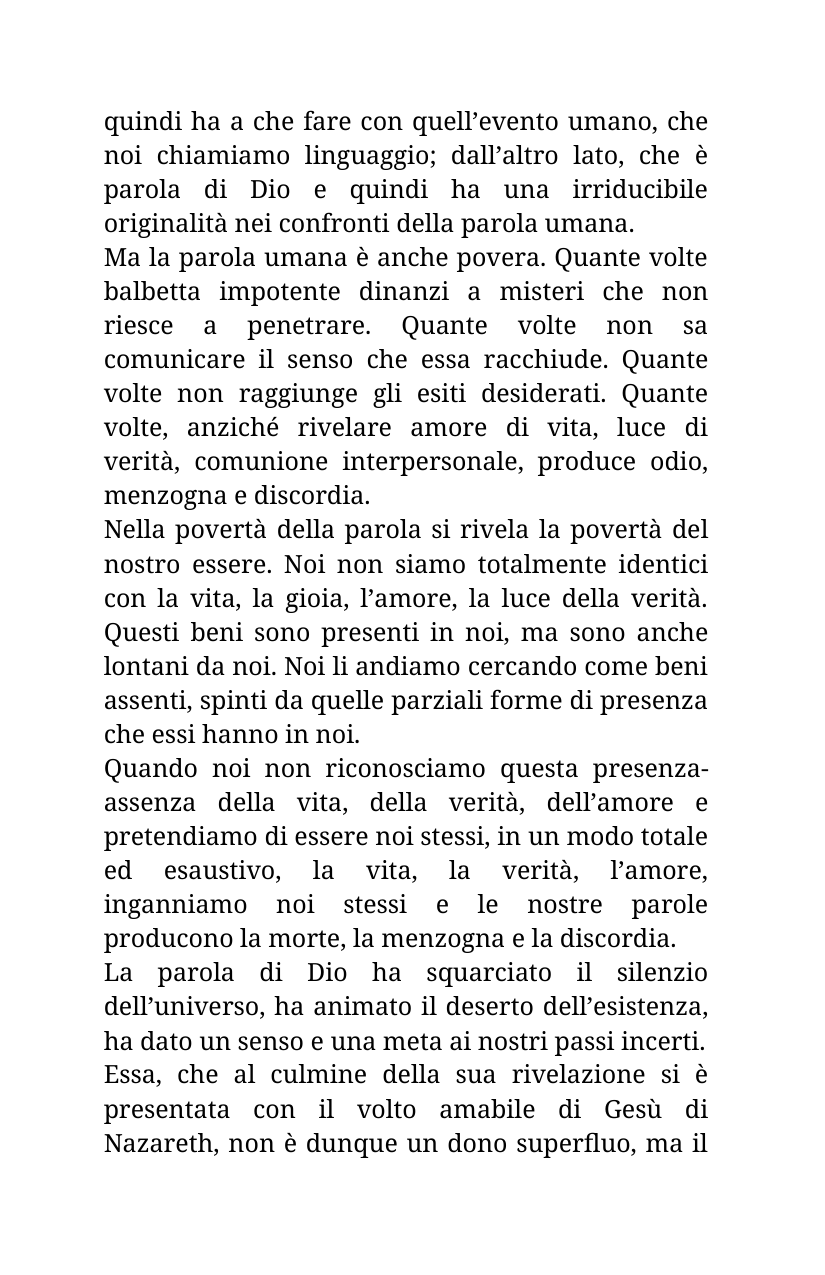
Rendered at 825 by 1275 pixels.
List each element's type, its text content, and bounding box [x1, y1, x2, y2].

text Ma la parola umana è anche povera. Quante volte balbetta impotente dinanzi a misteri che non riesce a penetrare. Quante volte non sa comunicare il senso che essa racchiude. Quante volte non raggiunge gli esiti desiderati. Quante volte, anziché rivelare amore di vita, luce di verità, comunione interpersonale, produce odio, menzogna e discordia. [103, 240, 709, 512]
text Quando noi non riconosciamo questa presenza-assenza della vita, della verità, dell’amore e pretendiamo di essere noi stessi, in un modo totale ed esaustivo, la vita, la verità, l’amore, inganniamo noi stessi e le nostre parole producono la morte, la menzogna e la discordia. [103, 751, 709, 955]
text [103, 103, 709, 240]
text Nella povertà della parola si rivela la povertà del nostro essere. Noi non siamo totalmente identici con la vita, la gioia, l’amore, la luce della verità. Questi beni sono presenti in noi, ma sono anche lontani da noi. Noi li andiamo cercando come beni assenti, spinti da quelle parziali forme di presenza che essi hanno in noi. [103, 512, 709, 751]
text La parola di Dio ha squarciato il silenzio dell’universo, ha animato il deserto dell’esistenza, ha dato un senso e una meta ai nostri passi incerti. [103, 955, 709, 1057]
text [103, 1057, 709, 1159]
